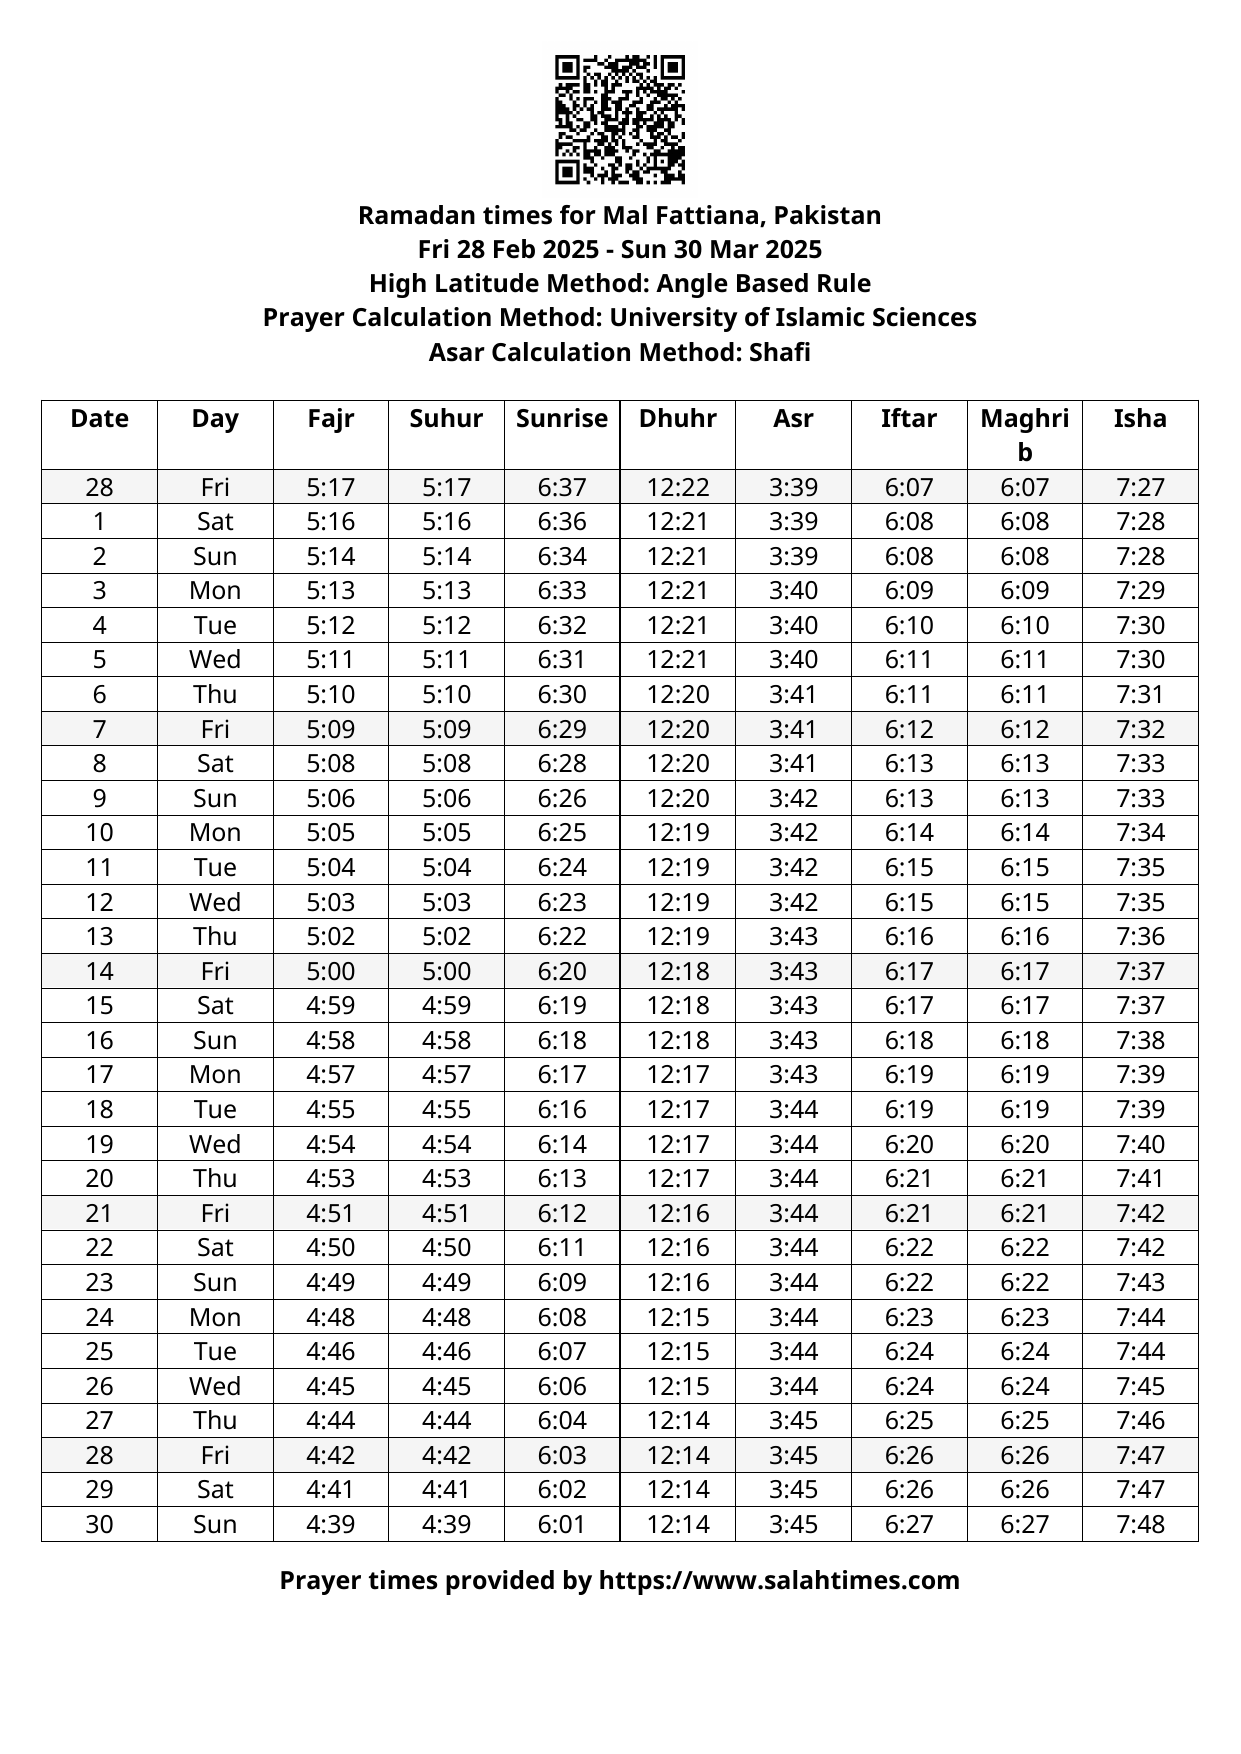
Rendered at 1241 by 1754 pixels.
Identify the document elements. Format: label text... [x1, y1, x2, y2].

table_cell 6:11 [852, 643, 967, 676]
table_cell 3:42 [736, 850, 851, 884]
table_cell 7:37 [1083, 989, 1198, 1022]
table_cell 3:45 [736, 1507, 851, 1541]
table_cell Mon [158, 1058, 273, 1091]
table_cell 4:50 [274, 1231, 388, 1264]
table_cell 6:21 [852, 1161, 967, 1195]
table_cell 6 [42, 677, 157, 711]
table_cell 5:03 [274, 885, 388, 918]
table_cell 6:21 [968, 1161, 1082, 1195]
table_cell 5:02 [389, 919, 504, 953]
table_cell 7:37 [1083, 954, 1198, 987]
table_cell 12:14 [621, 1404, 735, 1437]
table_cell 7:33 [1083, 746, 1198, 780]
table_cell 12:18 [621, 954, 735, 987]
table_cell 12:14 [621, 1438, 735, 1472]
table_cell 4:39 [274, 1507, 388, 1541]
table_cell 4:45 [389, 1369, 504, 1402]
table_cell 3:40 [736, 574, 851, 607]
table_cell 6:26 [968, 1473, 1082, 1506]
table_cell 7:27 [1083, 470, 1198, 503]
table_cell 6:25 [968, 1404, 1082, 1437]
table_cell 10 [42, 816, 157, 849]
table_cell 3:44 [736, 1092, 851, 1126]
table_cell 3:40 [736, 608, 851, 642]
table_cell 6:14 [968, 816, 1082, 849]
table_cell Sat [158, 746, 273, 780]
table_cell 12:19 [621, 850, 735, 884]
table_cell 5:09 [389, 712, 504, 745]
table_cell 7:35 [1083, 850, 1198, 884]
table_cell 6:19 [968, 1058, 1082, 1091]
table_cell 12:21 [621, 608, 735, 642]
table_cell 3:45 [736, 1473, 851, 1506]
text Ramadan times for Mal Fattiana, Pakistan [42, 198, 1198, 232]
table_cell Wed [158, 643, 273, 676]
table_cell 3:43 [736, 989, 851, 1022]
table_cell 6:33 [505, 574, 619, 607]
table_cell 12:21 [621, 539, 735, 572]
table_cell 11 [42, 850, 157, 884]
table_cell 6:06 [505, 1369, 619, 1402]
table_cell 3:44 [736, 1265, 851, 1299]
table_cell 5:11 [389, 643, 504, 676]
table_cell 6:13 [968, 746, 1082, 780]
table_cell 7:47 [1083, 1473, 1198, 1506]
table_cell 6:14 [852, 816, 967, 849]
table_cell 5:12 [274, 608, 388, 642]
table_cell 3:44 [736, 1369, 851, 1402]
table_cell 23 [42, 1265, 157, 1299]
table_cell 12:22 [621, 470, 735, 503]
table_header Iftar [852, 401, 967, 469]
table_cell 5:16 [389, 504, 504, 538]
table_cell 6:07 [968, 470, 1082, 503]
table_cell 6:20 [852, 1127, 967, 1160]
table_cell 6:22 [852, 1231, 967, 1264]
table_cell 6:11 [852, 677, 967, 711]
table_cell 12:19 [621, 919, 735, 953]
table_cell 7:30 [1083, 608, 1198, 642]
table_cell 6:37 [505, 470, 619, 503]
table_cell 5:09 [274, 712, 388, 745]
table_cell 6:10 [968, 608, 1082, 642]
table_cell 6:19 [968, 1092, 1082, 1126]
table_cell 3:44 [736, 1161, 851, 1195]
table_cell 5:03 [389, 885, 504, 918]
table_cell 12:21 [621, 574, 735, 607]
table_cell 12:18 [621, 1023, 735, 1057]
table_cell 12:21 [621, 643, 735, 676]
table_cell 6:24 [852, 1334, 967, 1368]
table_cell 12:20 [621, 712, 735, 745]
table_cell 5:05 [274, 816, 388, 849]
table_cell 7:44 [1083, 1334, 1198, 1368]
table_cell 7:33 [1083, 781, 1198, 814]
table_cell 6:24 [505, 850, 619, 884]
table_header Fajr [274, 401, 388, 469]
table_cell 6:08 [968, 539, 1082, 572]
table_cell 7:36 [1083, 919, 1198, 953]
table_cell 5:11 [274, 643, 388, 676]
table_cell 12 [42, 885, 157, 918]
table_cell 7:42 [1083, 1196, 1198, 1229]
table_header Day [158, 401, 273, 469]
table_cell 3:39 [736, 539, 851, 572]
table_cell 6:10 [852, 608, 967, 642]
table_cell 6:15 [852, 885, 967, 918]
table_cell 12:21 [621, 504, 735, 538]
table_cell 12:15 [621, 1300, 735, 1333]
table_cell Sun [158, 539, 273, 572]
table_cell 6:22 [968, 1231, 1082, 1264]
table_cell 6:09 [968, 574, 1082, 607]
table_cell 5:06 [274, 781, 388, 814]
table_cell 4:44 [274, 1404, 388, 1437]
table_cell 14 [42, 954, 157, 987]
table_header Isha [1083, 401, 1198, 469]
table_cell 4:46 [274, 1334, 388, 1368]
table_cell 6:17 [968, 989, 1082, 1022]
table_cell 28 [42, 470, 157, 503]
table_cell 12:14 [621, 1507, 735, 1541]
table_cell 5:00 [274, 954, 388, 987]
table_cell Sun [158, 1265, 273, 1299]
table_cell 6:15 [852, 850, 967, 884]
table_cell 4:53 [389, 1161, 504, 1195]
table_cell 4:48 [389, 1300, 504, 1333]
table_cell 7:40 [1083, 1127, 1198, 1160]
table_cell 6:01 [505, 1507, 619, 1541]
table_cell 3:44 [736, 1334, 851, 1368]
table_cell Sun [158, 781, 273, 814]
table_cell 6:19 [852, 1058, 967, 1091]
table_cell 3:41 [736, 712, 851, 745]
table_cell 5:08 [389, 746, 504, 780]
table_cell 3:44 [736, 1196, 851, 1229]
table_cell 6:07 [505, 1334, 619, 1368]
table_cell 7:45 [1083, 1369, 1198, 1402]
table_cell 6:27 [968, 1507, 1082, 1541]
table_cell 6:15 [968, 850, 1082, 884]
table_cell 4:59 [389, 989, 504, 1022]
table_cell 12:17 [621, 1127, 735, 1160]
table_cell 4:46 [389, 1334, 504, 1368]
table_cell 3:43 [736, 1023, 851, 1057]
table_cell 6:08 [968, 504, 1082, 538]
table_cell 3:41 [736, 677, 851, 711]
table_cell 6:26 [968, 1438, 1082, 1472]
table_cell Sun [158, 1023, 273, 1057]
table_cell 24 [42, 1300, 157, 1333]
table_cell 6:17 [852, 954, 967, 987]
table_cell Fri [158, 470, 273, 503]
table_cell 17 [42, 1058, 157, 1091]
table_cell 12:16 [621, 1265, 735, 1299]
table_cell 4 [42, 608, 157, 642]
table_cell 2 [42, 539, 157, 572]
table_cell Thu [158, 1161, 273, 1195]
table_cell 7:28 [1083, 539, 1198, 572]
table_cell 12:14 [621, 1473, 735, 1506]
table_cell 6:23 [968, 1300, 1082, 1333]
table_cell 7:42 [1083, 1231, 1198, 1264]
text Fri 28 Feb 2025 - Sun 30 Mar 2025 [42, 232, 1198, 266]
table_cell 8 [42, 746, 157, 780]
table_cell 6:30 [505, 677, 619, 711]
table_cell 7:28 [1083, 504, 1198, 538]
table_cell 7:31 [1083, 677, 1198, 711]
table_cell 9 [42, 781, 157, 814]
table_cell 6:20 [505, 954, 619, 987]
table_cell 7:32 [1083, 712, 1198, 745]
table_cell 5:10 [274, 677, 388, 711]
table_cell 4:42 [389, 1438, 504, 1472]
table_cell 6:16 [505, 1092, 619, 1126]
table_cell 12:20 [621, 781, 735, 814]
table_cell Sat [158, 989, 273, 1022]
table_cell Wed [158, 885, 273, 918]
table_cell 25 [42, 1334, 157, 1368]
table_cell 4:44 [389, 1404, 504, 1437]
table_cell 4:49 [274, 1265, 388, 1299]
table_cell 6:04 [505, 1404, 619, 1437]
table_cell 6:17 [852, 989, 967, 1022]
table_cell 3:44 [736, 1127, 851, 1160]
table_cell 3:45 [736, 1404, 851, 1437]
table_header Maghrib [968, 401, 1082, 469]
table_cell 5:13 [389, 574, 504, 607]
table_cell 5:04 [274, 850, 388, 884]
table_cell 4:57 [389, 1058, 504, 1091]
table_cell 19 [42, 1127, 157, 1160]
table_cell 5:04 [389, 850, 504, 884]
table_cell 3:44 [736, 1300, 851, 1333]
table_cell 6:18 [505, 1023, 619, 1057]
table_cell 6:18 [968, 1023, 1082, 1057]
table_cell 7:29 [1083, 574, 1198, 607]
table_cell Fri [158, 712, 273, 745]
table_cell 6:17 [968, 954, 1082, 987]
table_header Dhuhr [621, 401, 735, 469]
table_cell 12:16 [621, 1231, 735, 1264]
table_cell 6:08 [505, 1300, 619, 1333]
table_cell 6:08 [852, 504, 967, 538]
table_cell 16 [42, 1023, 157, 1057]
table_cell 7:46 [1083, 1404, 1198, 1437]
table_cell 6:22 [852, 1265, 967, 1299]
table_cell 27 [42, 1404, 157, 1437]
table_cell 3:43 [736, 1058, 851, 1091]
table_cell 4:55 [274, 1092, 388, 1126]
table_cell 7:47 [1083, 1438, 1198, 1472]
table_cell 6:13 [968, 781, 1082, 814]
table_cell Wed [158, 1369, 273, 1402]
table_cell 4:49 [389, 1265, 504, 1299]
table_cell 6:12 [505, 1196, 619, 1229]
table_cell 6:26 [852, 1473, 967, 1506]
table_cell 6:19 [852, 1092, 967, 1126]
table_cell 4:54 [389, 1127, 504, 1160]
table_cell 6:24 [968, 1369, 1082, 1402]
table_cell 6:19 [505, 989, 619, 1022]
table_cell 13 [42, 919, 157, 953]
text Asar Calculation Method: Shafi [42, 334, 1198, 368]
table_cell Wed [158, 1127, 273, 1160]
text Prayer Calculation Method: University of Islamic Sciences [42, 300, 1198, 334]
picture [542, 41, 699, 198]
table_cell 6:09 [852, 574, 967, 607]
table_cell 26 [42, 1369, 157, 1402]
table_cell 12:17 [621, 1092, 735, 1126]
text High Latitude Method: Angle Based Rule [42, 266, 1198, 300]
table_cell 6:09 [505, 1265, 619, 1299]
table_cell 5:17 [389, 470, 504, 503]
table_cell 29 [42, 1473, 157, 1506]
table_cell 6:21 [968, 1196, 1082, 1229]
table_cell 6:27 [852, 1507, 967, 1541]
table_cell 6:23 [505, 885, 619, 918]
table_cell 6:26 [852, 1438, 967, 1472]
table_cell 12:20 [621, 746, 735, 780]
table_cell Sat [158, 504, 273, 538]
table_cell 7:44 [1083, 1300, 1198, 1333]
table_cell Mon [158, 574, 273, 607]
table_cell 3:45 [736, 1438, 851, 1472]
table_cell 6:03 [505, 1438, 619, 1472]
table_cell 6:08 [852, 539, 967, 572]
table_cell 6:24 [852, 1369, 967, 1402]
table_cell 6:13 [505, 1161, 619, 1195]
table_cell 4:58 [274, 1023, 388, 1057]
table_cell Tue [158, 1334, 273, 1368]
table_cell 5:06 [389, 781, 504, 814]
table_cell 3:42 [736, 816, 851, 849]
table_cell 7:41 [1083, 1161, 1198, 1195]
table_cell Mon [158, 816, 273, 849]
table_cell Tue [158, 850, 273, 884]
table_cell 6:25 [852, 1404, 967, 1437]
table_cell 6:24 [968, 1334, 1082, 1368]
table_cell 12:19 [621, 885, 735, 918]
table_cell 5:17 [274, 470, 388, 503]
table_cell 5:05 [389, 816, 504, 849]
table_cell 4:58 [389, 1023, 504, 1057]
table_cell 6:11 [968, 677, 1082, 711]
table_cell 6:15 [968, 885, 1082, 918]
table_cell 5:00 [389, 954, 504, 987]
table_cell 4:42 [274, 1438, 388, 1472]
table_cell 3:40 [736, 643, 851, 676]
table_cell 5:10 [389, 677, 504, 711]
table_cell 7:43 [1083, 1265, 1198, 1299]
table_cell 6:13 [852, 781, 967, 814]
table_cell 4:41 [389, 1473, 504, 1506]
table_cell 4:57 [274, 1058, 388, 1091]
table_cell 6:14 [505, 1127, 619, 1160]
table_cell 6:22 [505, 919, 619, 953]
table_cell Thu [158, 1404, 273, 1437]
table_header Sunrise [505, 401, 619, 469]
table_cell 12:18 [621, 989, 735, 1022]
table_cell 5:02 [274, 919, 388, 953]
table_cell 6:29 [505, 712, 619, 745]
table_cell 1 [42, 504, 157, 538]
table_cell 6:23 [852, 1300, 967, 1333]
text Prayer times provided by https://www.salahtimes.com [42, 1563, 1198, 1597]
table_cell 4:45 [274, 1369, 388, 1402]
table_cell 5:12 [389, 608, 504, 642]
table_cell 4:53 [274, 1161, 388, 1195]
table_cell 12:17 [621, 1161, 735, 1195]
table_cell 12:16 [621, 1196, 735, 1229]
table_cell 30 [42, 1507, 157, 1541]
table_cell 6:12 [852, 712, 967, 745]
table_cell 12:20 [621, 677, 735, 711]
table_cell 6:18 [852, 1023, 967, 1057]
table_cell 6:13 [852, 746, 967, 780]
table_cell 6:26 [505, 781, 619, 814]
table_cell 4:39 [389, 1507, 504, 1541]
table_cell 3 [42, 574, 157, 607]
table_cell 6:16 [968, 919, 1082, 953]
table_cell 6:11 [968, 643, 1082, 676]
table_cell 7:30 [1083, 643, 1198, 676]
table_cell 5:13 [274, 574, 388, 607]
table_cell 6:28 [505, 746, 619, 780]
table_cell Tue [158, 608, 273, 642]
table_cell 4:41 [274, 1473, 388, 1506]
table_cell 6:21 [852, 1196, 967, 1229]
table_cell 5:14 [389, 539, 504, 572]
table_cell 4:51 [274, 1196, 388, 1229]
table_cell 6:20 [968, 1127, 1082, 1160]
table_cell 12:17 [621, 1058, 735, 1091]
table_cell 3:44 [736, 1231, 851, 1264]
table_cell Fri [158, 954, 273, 987]
table_cell 3:43 [736, 954, 851, 987]
table_cell 3:43 [736, 919, 851, 953]
table_cell Tue [158, 1092, 273, 1126]
table_header Suhur [389, 401, 504, 469]
table_cell 12:19 [621, 816, 735, 849]
table_cell 6:25 [505, 816, 619, 849]
table_cell 4:59 [274, 989, 388, 1022]
table_cell 7:39 [1083, 1058, 1198, 1091]
table_cell 3:39 [736, 470, 851, 503]
table_header Asr [736, 401, 851, 469]
table_cell 6:07 [852, 470, 967, 503]
table_cell Sat [158, 1231, 273, 1264]
table_cell 5 [42, 643, 157, 676]
table_cell 7:35 [1083, 885, 1198, 918]
table_cell 6:16 [852, 919, 967, 953]
table_cell 20 [42, 1161, 157, 1195]
table_cell 7:39 [1083, 1092, 1198, 1126]
table_cell 6:32 [505, 608, 619, 642]
table_cell 21 [42, 1196, 157, 1229]
table_cell 18 [42, 1092, 157, 1126]
table_cell Thu [158, 919, 273, 953]
table_cell 4:54 [274, 1127, 388, 1160]
table_cell 15 [42, 989, 157, 1022]
table_cell 7:34 [1083, 816, 1198, 849]
table_cell Sat [158, 1473, 273, 1506]
table_cell 3:41 [736, 746, 851, 780]
table_cell Sun [158, 1507, 273, 1541]
table_cell 7:38 [1083, 1023, 1198, 1057]
table_cell 6:34 [505, 539, 619, 572]
table_cell Fri [158, 1438, 273, 1472]
table_cell 5:16 [274, 504, 388, 538]
table_cell 4:50 [389, 1231, 504, 1264]
table_cell Thu [158, 677, 273, 711]
table_cell 3:42 [736, 781, 851, 814]
table_cell 6:02 [505, 1473, 619, 1506]
table_cell 28 [42, 1438, 157, 1472]
table_cell 6:36 [505, 504, 619, 538]
table_cell 7:48 [1083, 1507, 1198, 1541]
table_cell 22 [42, 1231, 157, 1264]
table_header Date [42, 401, 157, 469]
table_cell 6:17 [505, 1058, 619, 1091]
table_cell 3:42 [736, 885, 851, 918]
table_cell Mon [158, 1300, 273, 1333]
table_cell 12:15 [621, 1369, 735, 1402]
table_cell 6:12 [968, 712, 1082, 745]
table_cell 6:31 [505, 643, 619, 676]
table_cell Fri [158, 1196, 273, 1229]
table_cell 4:55 [389, 1092, 504, 1126]
table_cell 12:15 [621, 1334, 735, 1368]
table_cell 7 [42, 712, 157, 745]
table_cell 4:48 [274, 1300, 388, 1333]
table_cell 3:39 [736, 504, 851, 538]
table_cell 4:51 [389, 1196, 504, 1229]
table_cell 6:22 [968, 1265, 1082, 1299]
table_cell 5:08 [274, 746, 388, 780]
table_cell 6:11 [505, 1231, 619, 1264]
table_cell 5:14 [274, 539, 388, 572]
